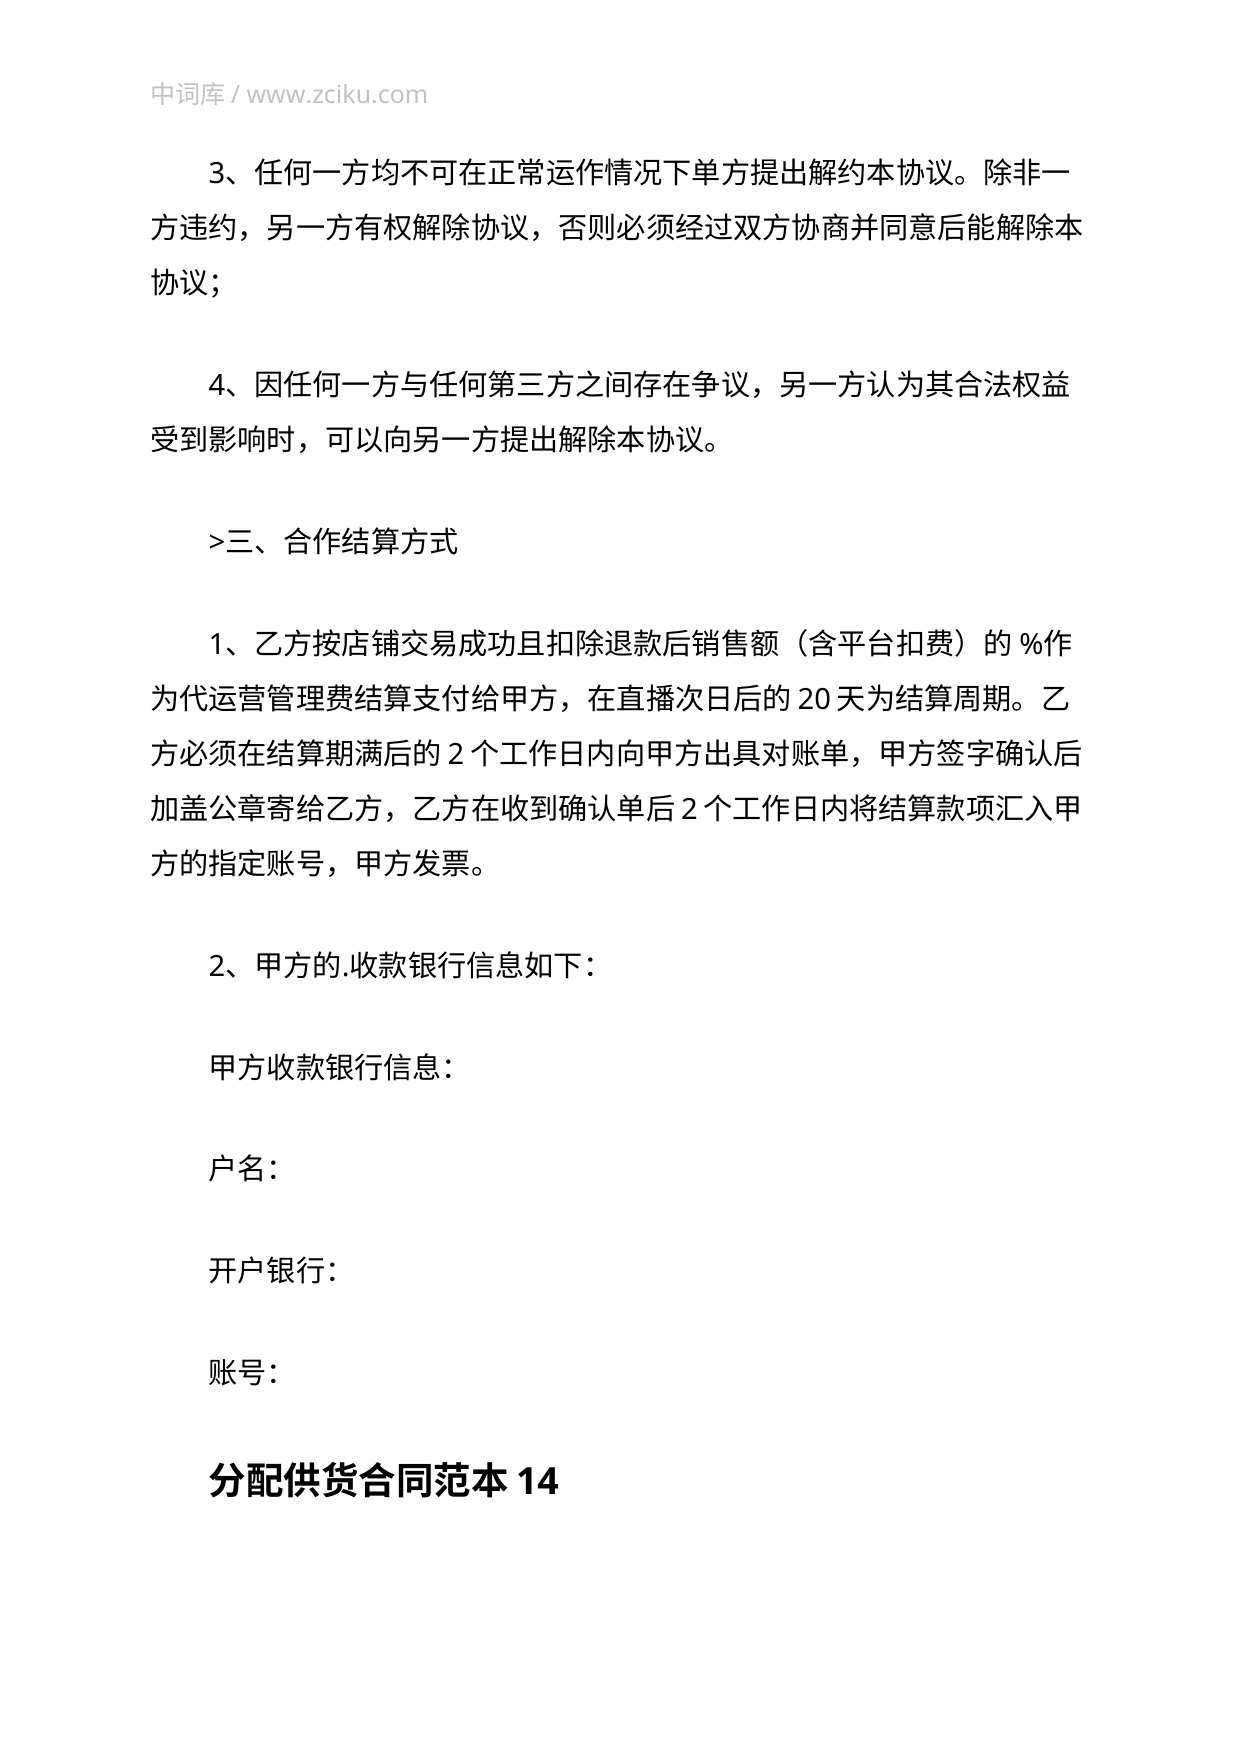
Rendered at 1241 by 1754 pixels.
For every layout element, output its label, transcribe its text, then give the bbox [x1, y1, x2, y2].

text 4、因任何一方与任何第三方之间存在争议，另一方认为其合法权益受到影响时，可以向另一方提出解除本协议。 [150, 362, 1090, 459]
text 开户银行： [150, 1248, 1090, 1290]
text 甲方收款银行信息： [150, 1044, 1090, 1086]
text 账号： [150, 1349, 1090, 1392]
text 2、甲方的.收款银行信息如下： [150, 942, 1090, 984]
text 分配供货合同范本14 [150, 1451, 1090, 1506]
text 3、任何一方均不可在正常运作情况下单方提出解约本协议。除非一方违约，另一方有权解除协议，否则必须经过双方协商并同意后能解除本协议； [150, 150, 1090, 302]
text >三、合作结算方式 [150, 518, 1090, 561]
text 户名： [150, 1146, 1090, 1188]
text 1、乙方按店铺交易成功且扣除退款后销售额（含平台扣费）的 %作为代运营管理费结算支付给甲方，在直播次日后的20天为结算周期。乙方必须在结算期满后的2个工作日内向甲方出具对账单，甲方签字确认后加盖公章寄给乙方，乙方在收到确认单后2个工作日内将结算款项汇入甲方的指定账号，甲方发票。 [150, 620, 1090, 883]
